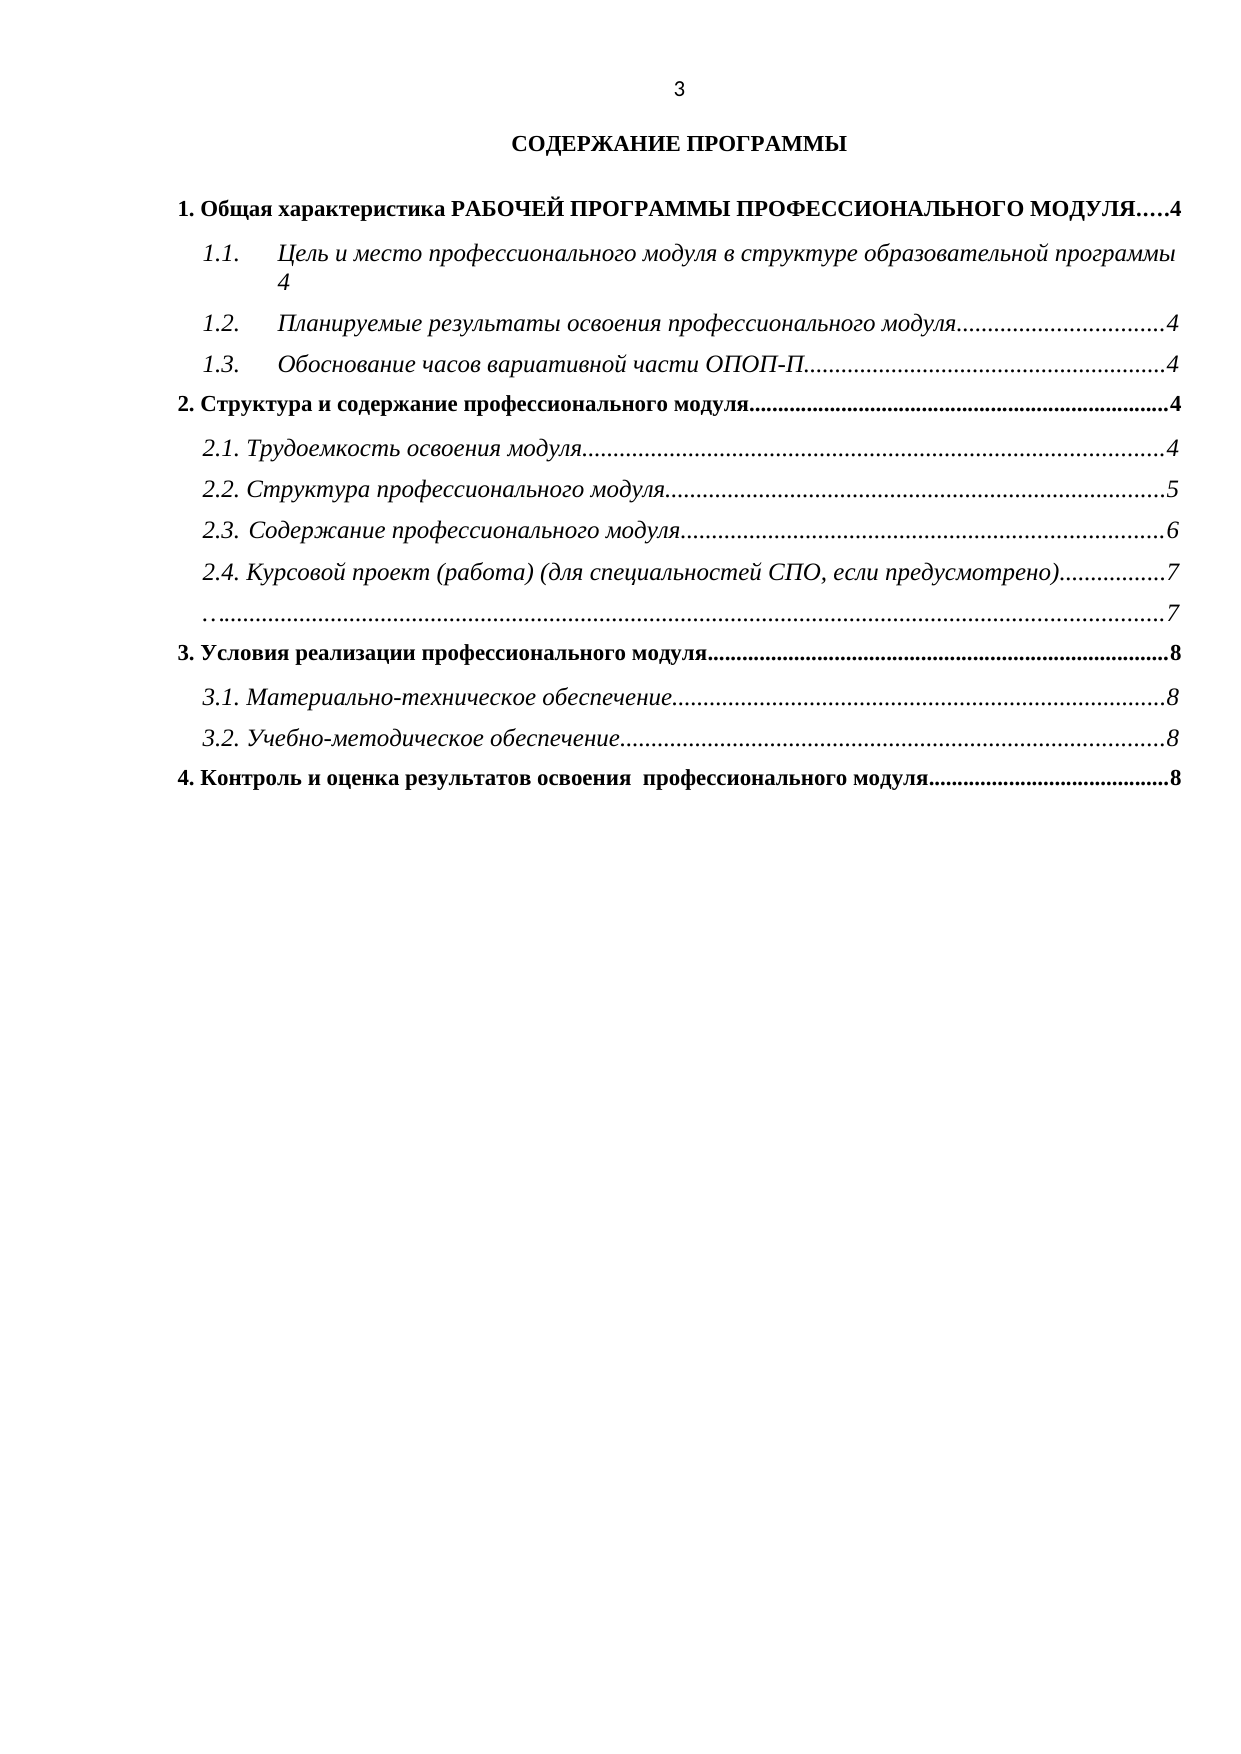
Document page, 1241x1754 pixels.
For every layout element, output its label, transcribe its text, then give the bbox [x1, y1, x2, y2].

text 3.1. Материально-техническое обеспечение 8 [202, 682, 1181, 711]
text 1.1. Цель и место профессионального модуля в структуре образовательной программы 4 [202, 238, 1181, 295]
text 2.2. Структура профессионального модуля 5 [202, 474, 1181, 503]
text 1. Общая характеристика РАБОЧЕЙ ПРОГРАММЫ ПРОФЕССИОНАЛЬНОГО МОДУЛЯ 4 [177, 195, 1181, 221]
text 3.2. Учебно-методическое обеспечение 8 [202, 723, 1181, 752]
text 2. Структура и содержание профессионального модуля 4 [177, 390, 1181, 417]
text 2.4. Курсовой проект (работа) (для специальностей СПО, если предусмотрено) 7 [202, 557, 1181, 586]
text 2.1. Трудоемкость освоения модуля 4 [202, 433, 1181, 462]
text 4. Контроль и оценка результатов освоения профессионального модуля 8 [177, 764, 1181, 791]
text 1.2. Планируемые результаты освоения профессионального модуля 4 [202, 308, 1181, 337]
text 1.3. Обоснование часов вариативной части ОПОП-П 4 [202, 349, 1181, 378]
text … 7 [202, 598, 1181, 627]
text 2.3. Содержание профессионального модуля 6 [202, 516, 1181, 544]
text 3. Условия реализации профессионального модуля 8 [177, 639, 1181, 666]
text СОДЕРЖАНИЕ ПРОГРАММЫ [177, 130, 1181, 156]
